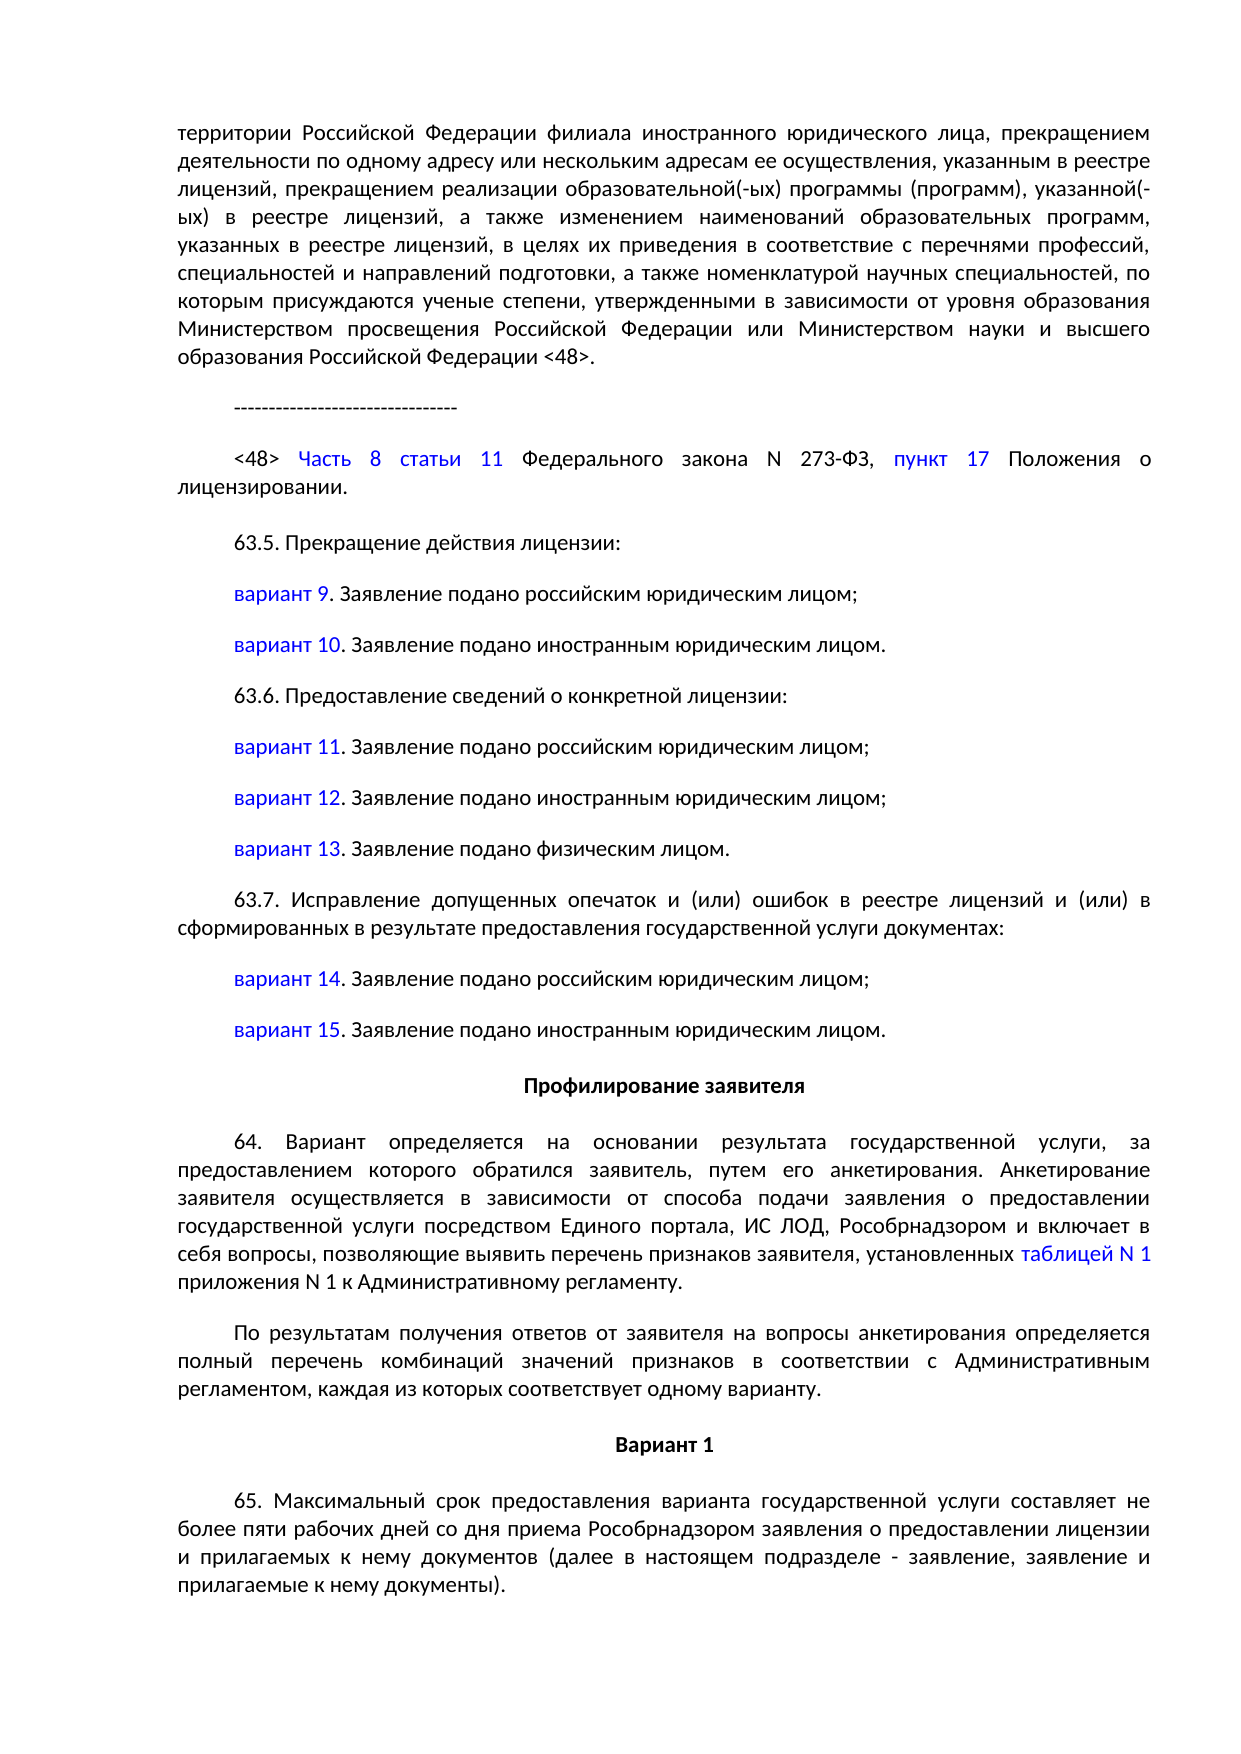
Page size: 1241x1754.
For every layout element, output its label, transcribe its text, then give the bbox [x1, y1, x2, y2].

text 64. Вариант определяется на основании результата государственной услуги, за предоставлением которого обратился заявитель, путем его анкетирования. Анкетирование заявителя осуществляется в зависимости от способа подачи заявления о предоставлении государственной услуги посредством Единого портала, ИС ЛОД, Рособрнадзором и включает в себя вопросы, позволяющие выявить перечень признаков заявителя, установленных таблицей N 1 приложения N 1 к Административному регламенту. [177, 1127, 1152, 1295]
title Профилирование заявителя [177, 1071, 1152, 1099]
text вариант 11. Заявление подано российским юридическим лицом; [177, 732, 1152, 760]
text -------------------------------- [177, 393, 1152, 421]
text 63.6. Предоставление сведений о конкретной лицензии: [177, 681, 1152, 709]
text вариант 15. Заявление подано иностранным юридическим лицом. [177, 1015, 1152, 1043]
text 65. Максимальный срок предоставления варианта государственной услуги составляет не более пяти рабочих дней со дня приема Рособрнадзором заявления о предоставлении лицензии и прилагаемых к нему документов (далее в настоящем подразделе - заявление, заявление и прилагаемые к нему документы). [177, 1486, 1152, 1598]
text По результатам получения ответов от заявителя на вопросы анкетирования определяется полный перечень комбинаций значений признаков в соответствии с Административным регламентом, каждая из которых соответствует одному варианту. [177, 1318, 1152, 1402]
text 63.7. Исправление допущенных опечаток и (или) ошибок в реестре лицензий и (или) в сформированных в результате предоставления государственной услуги документах: [177, 885, 1152, 941]
text вариант 10. Заявление подано иностранным юридическим лицом. [177, 630, 1152, 658]
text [177, 118, 1152, 370]
text <48> Часть 8 статьи 11 Федерального закона N 273-ФЗ, пункт 17 Положения о лицензировании. [177, 444, 1152, 500]
text вариант 12. Заявление подано иностранным юридическим лицом; [177, 783, 1152, 811]
text 63.5. Прекращение действия лицензии: [177, 528, 1152, 556]
text вариант 13. Заявление подано физическим лицом. [177, 834, 1152, 862]
text вариант 9. Заявление подано российским юридическим лицом; [177, 579, 1152, 607]
title Вариант 1 [177, 1430, 1152, 1458]
text вариант 14. Заявление подано российским юридическим лицом; [177, 964, 1152, 992]
